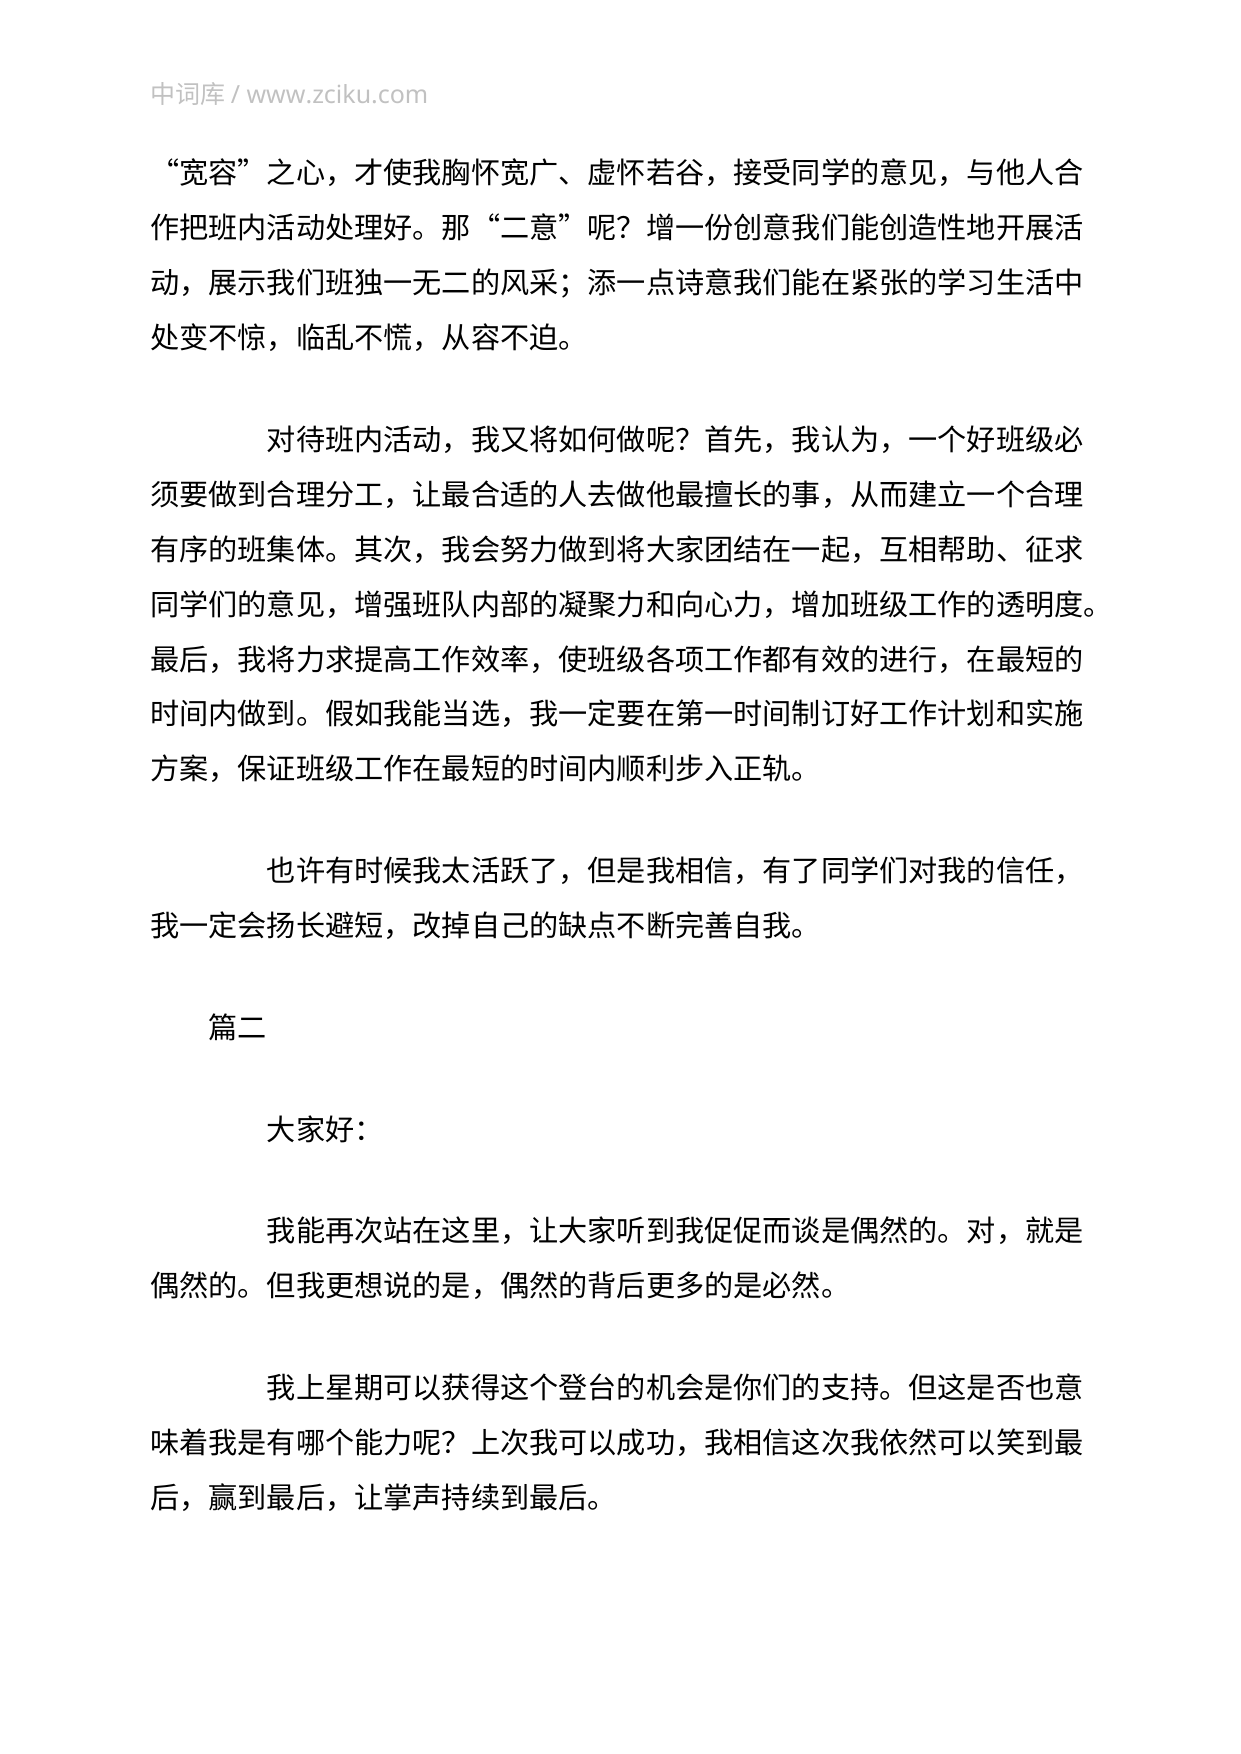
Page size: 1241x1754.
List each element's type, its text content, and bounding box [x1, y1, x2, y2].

text 也许有时候我太活跃了，但是我相信，有了同学们对我的信任，我一定会扬长避短，改掉自己的缺点不断完善自我。 [150, 848, 1090, 945]
text 篇二 [150, 1004, 1090, 1047]
text 对待班内活动，我又将如何做呢？首先，我认为，一个好班级必须要做到合理分工，让最合适的人去做他最擅长的事，从而建立一个合理有序的班集体。其次，我会努力做到将大家团结在一起，互相帮助、征求同学们的意见，增强班队内部的凝聚力和向心力，增加班级工作的透明度。最后，我将力求提高工作效率，使班级各项工作都有效的进行，在最短的时间内做到。假如我能当选，我一定要在第一时间制订好工作计划和实施方案，保证班级工作在最短的时间内顺利步入正轨。 [150, 416, 1090, 788]
text 大家好： [150, 1106, 1090, 1148]
text 我能再次站在这里，让大家听到我促促而谈是偶然的。对，就是偶然的。但我更想说的是，偶然的背后更多的是必然。 [150, 1208, 1090, 1305]
text 我上星期可以获得这个登台的机会是你们的支持。但这是否也意味着我是有哪个能力呢？上次我可以成功，我相信这次我依然可以笑到最后，赢到最后，让掌声持续到最后。 [150, 1364, 1090, 1517]
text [150, 150, 1090, 357]
